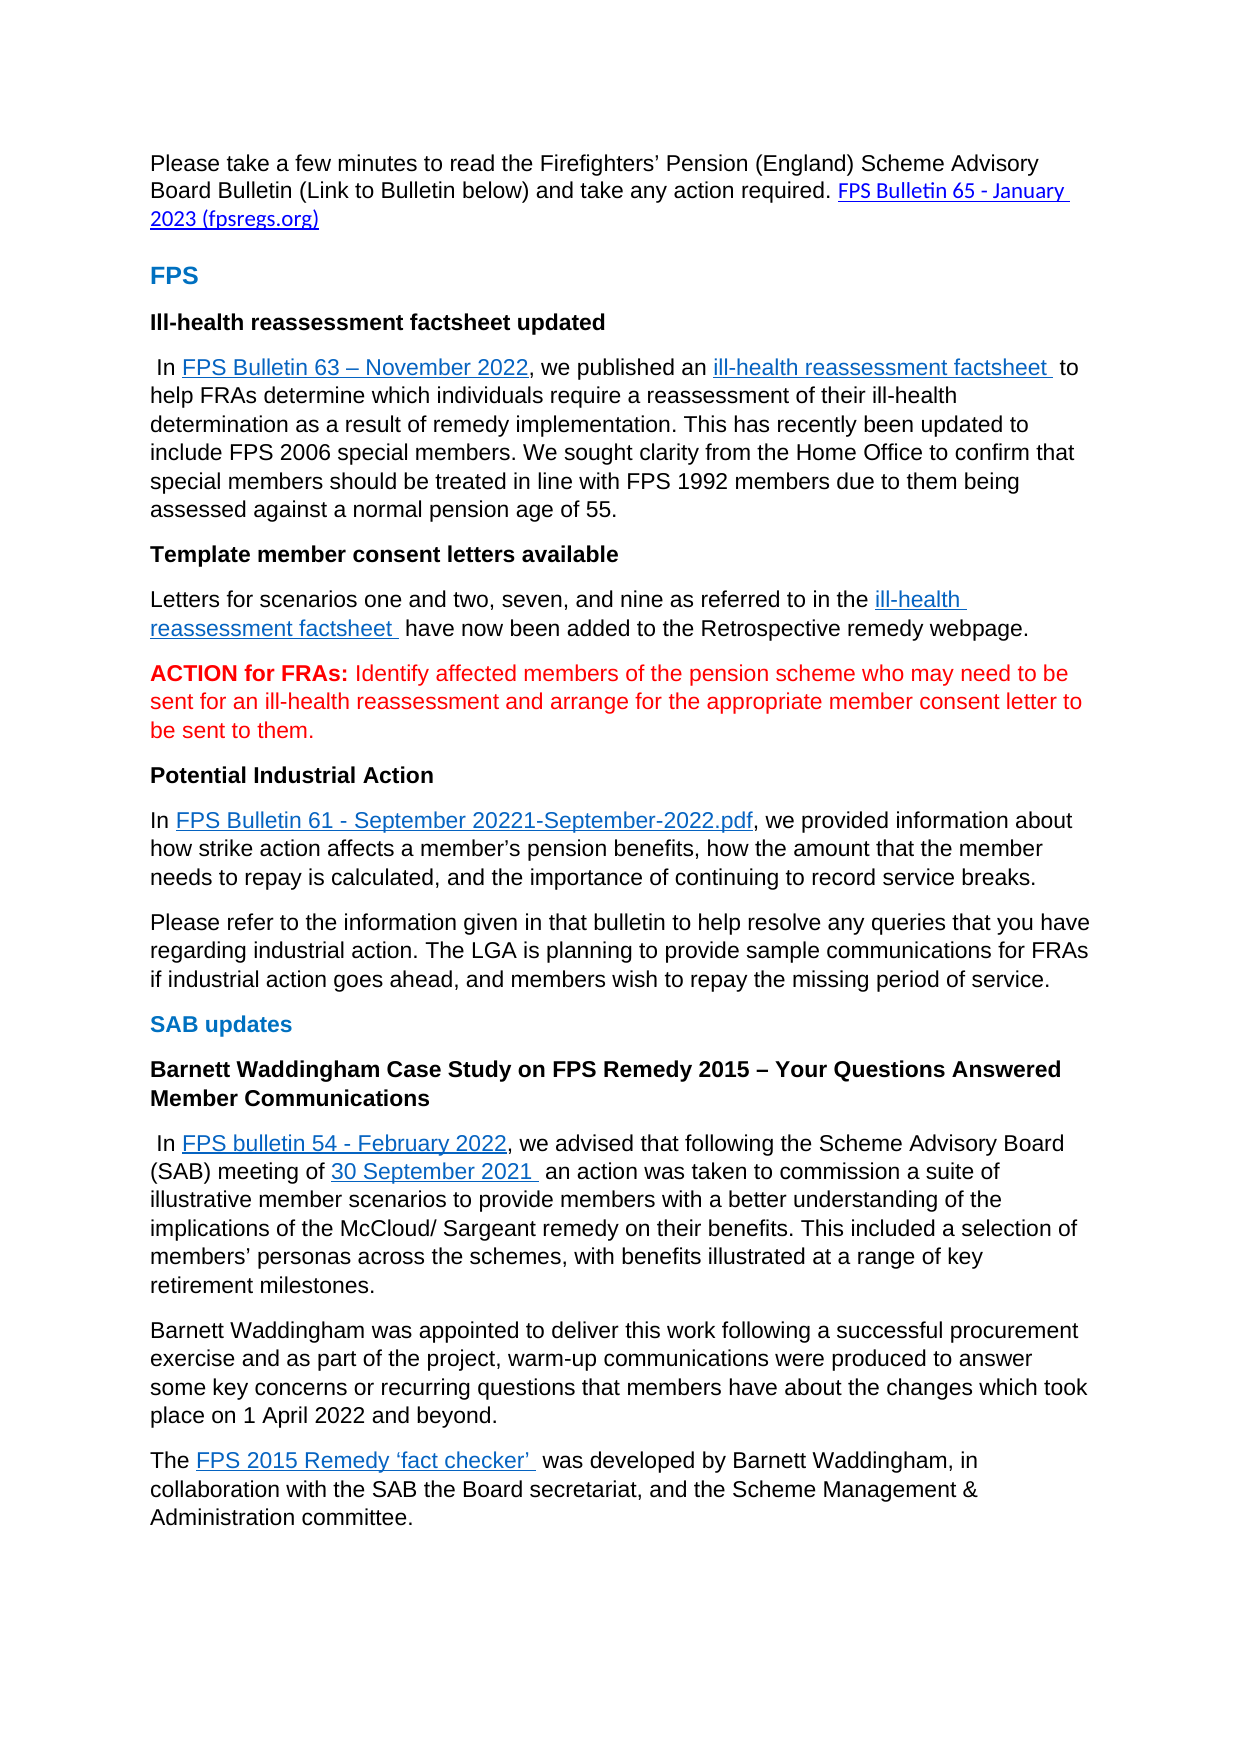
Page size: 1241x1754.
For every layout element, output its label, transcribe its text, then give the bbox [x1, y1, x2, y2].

text Please take a few minutes to read the Firefighters’ Pension (England) Scheme Advisory Board Bulletin (Link to Bulletin below) and take any action required. FPS Bulletin 65 - January 2023 (fpsregs.org) [150, 150, 1090, 232]
text In FPS Bulletin 63 – November 2022, we published an ill-health reassessment factsheet to help FRAs determine which individuals require a reassessment of their ill-health determination as a result of remedy implementation. This has recently been updated to include FPS 2006 special members. We sought clarity from the Home Office to confirm that special members should be treated in line with FPS 1992 members due to them being assessed against a normal pension age of 55. [150, 354, 1090, 522]
text Template member consent letters available [150, 541, 1090, 568]
text Ill-health reassessment factsheet updated [150, 309, 1090, 335]
text Letters for scenarios one and two, seven, and nine as referred to in the ill-health reassessment factsheet have now been added to the Retrospective remedy webpage. [150, 586, 1090, 641]
text Potential Industrial Action [150, 762, 1090, 788]
text FPS [150, 261, 1090, 290]
text The FPS 2015 Remedy ‘fact checker’ was developed by Barnett Waddingham, in collaboration with the SAB the Board secretariat, and the Scheme Management & Administration committee. [150, 1447, 1090, 1531]
text Barnett Waddingham Case Study on FPS Remedy 2015 – Your Questions Answered Member Communications [150, 1056, 1090, 1111]
text ACTION for FRAs: Identify affected members of the pension scheme who may need to be sent for an ill-health reassessment and arrange for the appropriate member consent letter to be sent to them. [150, 660, 1090, 743]
text SAB updates [150, 1011, 1090, 1037]
text In FPS bulletin 54 - February 2022, we advised that following the Scheme Advisory Board (SAB) meeting of 30 September 2021 an action was taken to commission a suite of illustrative member scenarios to provide members with a better understanding of the implications of the McCloud/ Sargeant remedy on their benefits. This included a selection of members’ personas across the schemes, with benefits illustrated at a range of key retirement milestones. [150, 1129, 1090, 1298]
text Please refer to the information given in that bulletin to help resolve any queries that you have regarding industrial action. The LGA is planning to provide sample communications for FRAs if industrial action goes ahead, and members wish to repay the missing period of service. [150, 909, 1090, 992]
text In FPS Bulletin 61 - September 20221-September-2022.pdf, we provided information about how strike action affects a member’s pension benefits, how the amount that the member needs to repay is calculated, and the importance of continuing to record service breaks. [150, 807, 1090, 890]
text Barnett Waddingham was appointed to deliver this work following a successful procurement exercise and as part of the project, warm-up communications were produced to answer some key concerns or recurring questions that members have about the changes which took place on 1 April 2022 and beyond. [150, 1317, 1090, 1428]
